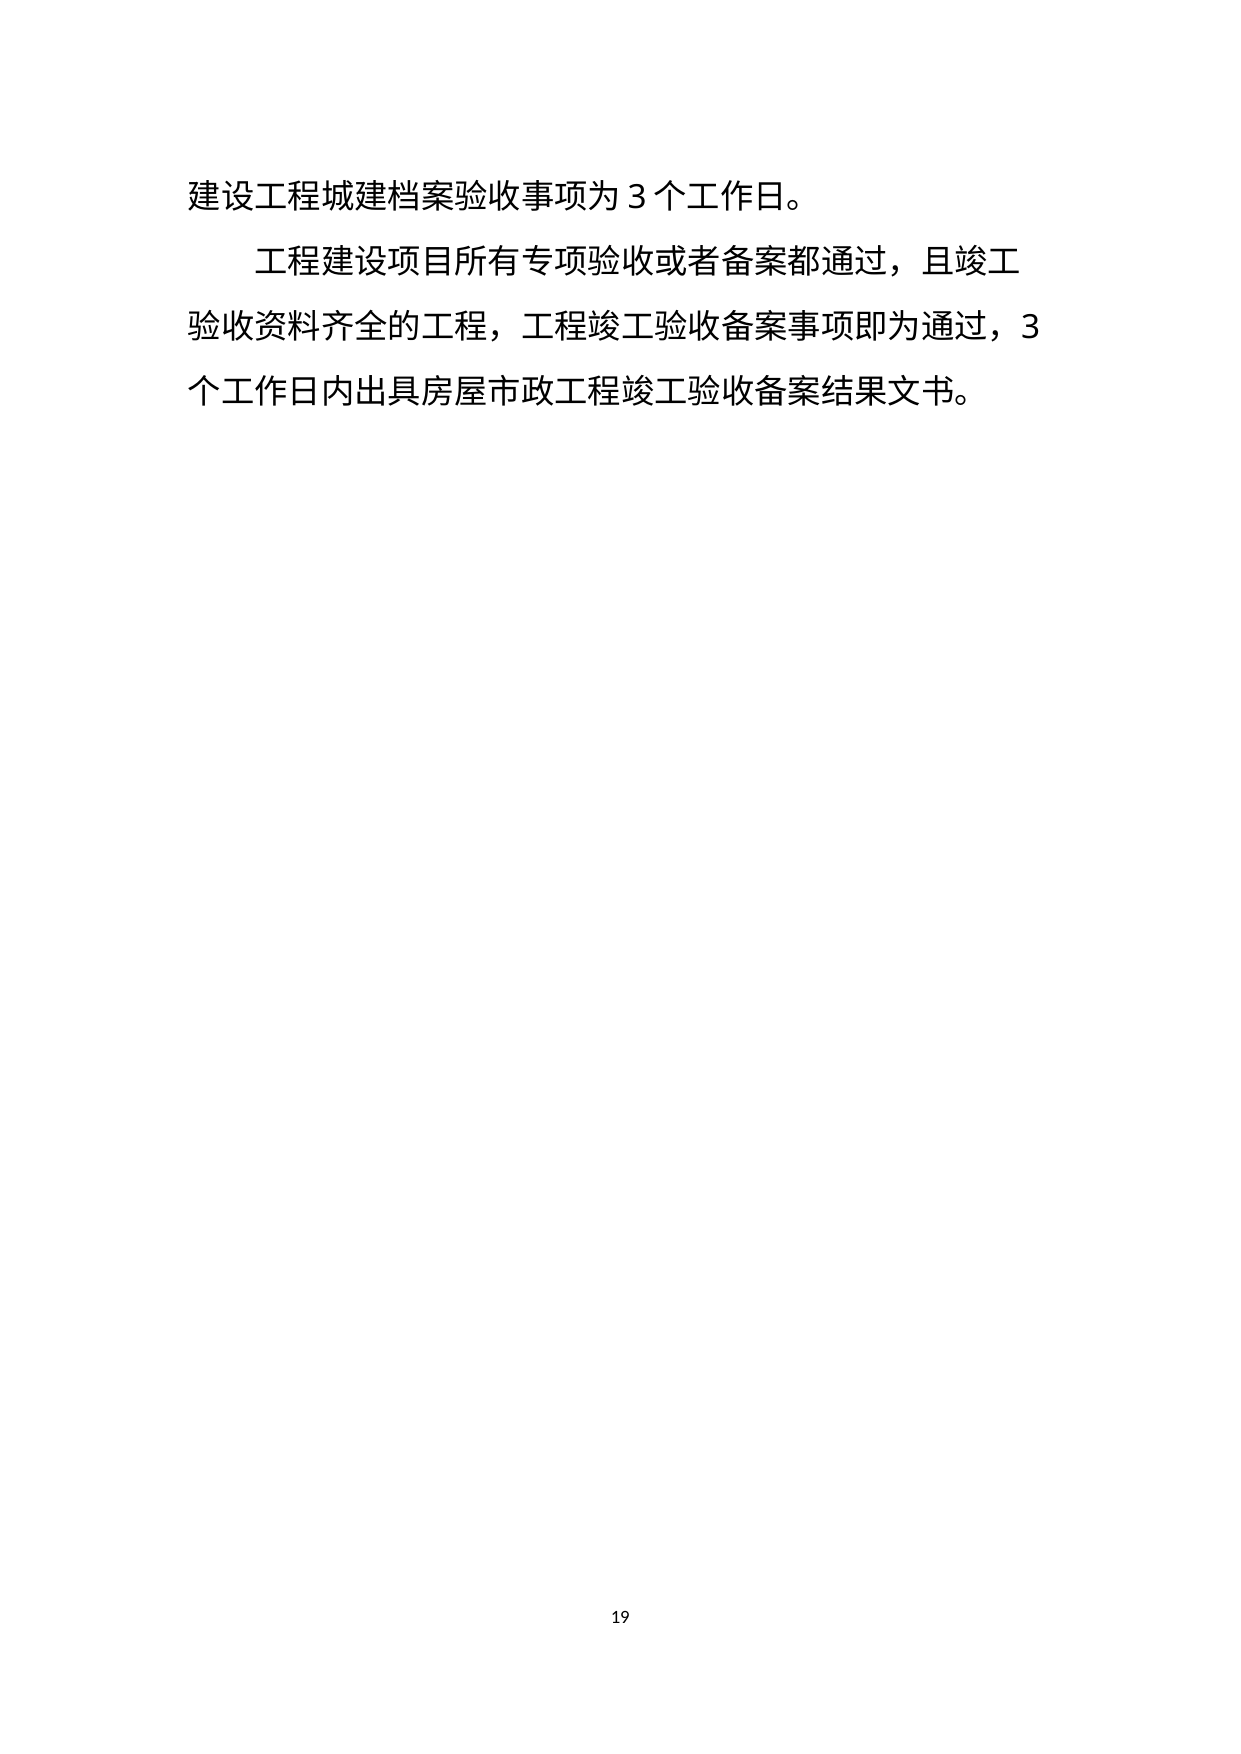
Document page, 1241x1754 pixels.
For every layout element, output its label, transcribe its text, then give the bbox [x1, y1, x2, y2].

text 工程建设项目所有专项验收或者备案都通过，且竣工验收资料齐全的工程，工程竣工验收备案事项即为通过，3个工作日内出具房屋市政工程竣工验收备案结果文书。 [187, 227, 1053, 422]
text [187, 162, 1053, 227]
